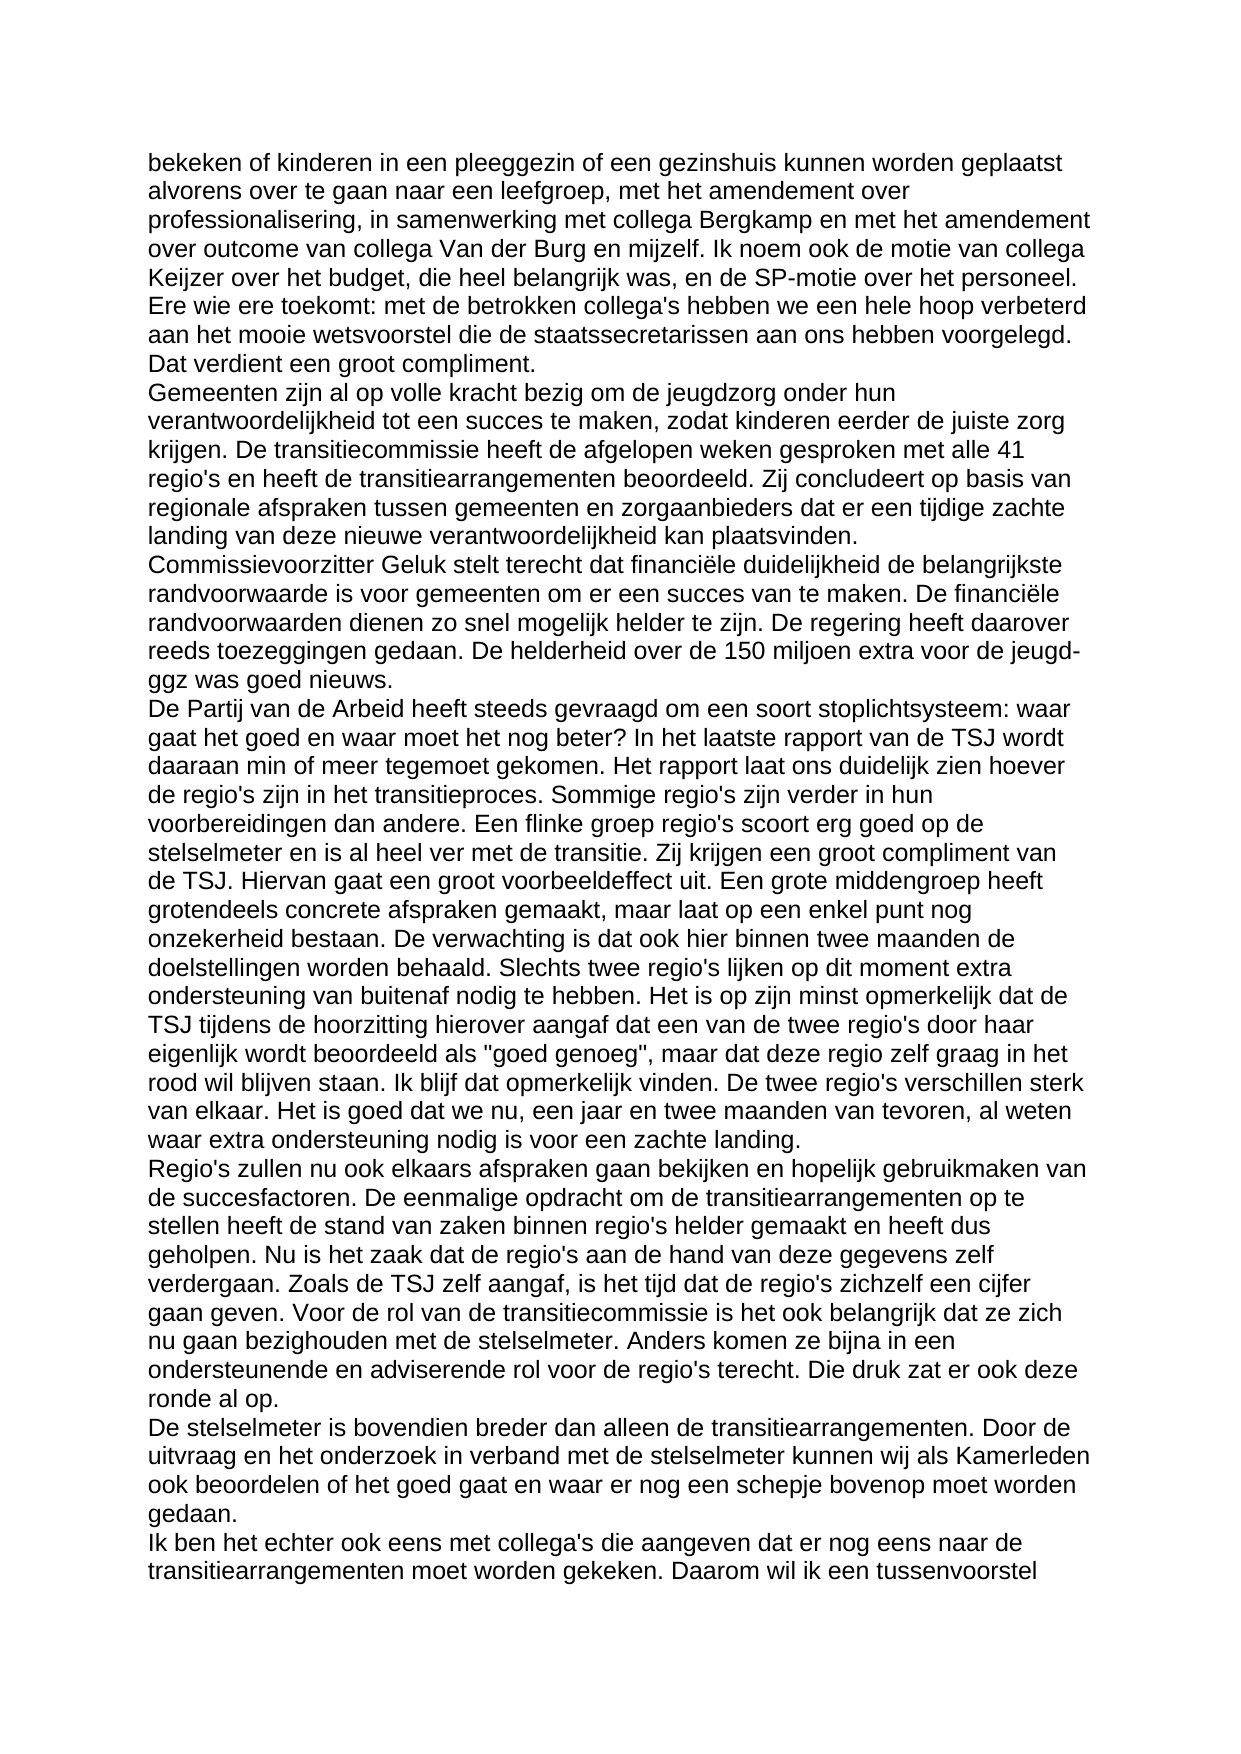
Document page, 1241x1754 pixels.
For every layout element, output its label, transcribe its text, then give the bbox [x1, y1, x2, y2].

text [148, 148, 1093, 378]
text Gemeenten zijn al op volle kracht bezig om de jeugdzorg onder hun verantwoordelijkheid tot een succes te maken, zodat kinderen eerder de juiste zorg krijgen. De transitiecommissie heeft de afgelopen weken gesproken met alle 41 regio's en heeft de transitiearrangementen beoordeeld. Zij concludeert op basis van regionale afspraken tussen gemeenten en zorgaanbieders dat er een tijdige zachte landing van deze nieuwe verantwoordelijkheid kan plaatsvinden. Commissievoorzitter Geluk stelt terecht dat financiële duidelijkheid de belangrijkste randvoorwaarde is voor gemeenten om er een succes van te maken. De financiële randvoorwaarden dienen zo snel mogelijk helder te zijn. De regering heeft daarover reeds toezeggingen gedaan. De helderheid over de 150 miljoen extra voor de jeugd-ggz was goed nieuws. [148, 378, 1093, 694]
text Regio's zullen nu ook elkaars afspraken gaan bekijken en hopelijk gebruikmaken van de succesfactoren. De eenmalige opdracht om de transitiearrangementen op te stellen heeft de stand van zaken binnen regio's helder gemaakt en heeft dus geholpen. Nu is het zaak dat de regio's aan de hand van deze gegevens zelf verdergaan. Zoals de TSJ zelf aangaf, is het tijd dat de regio's zichzelf een cijfer gaan geven. Voor de rol van de transitiecommissie is het ook belangrijk dat ze zich nu gaan bezighouden met de stelselmeter. Anders komen ze bijna in een ondersteunende en adviserende rol voor de regio's terecht. Die druk zat er ook deze ronde al op. [148, 1154, 1093, 1413]
text De stelselmeter is bovendien breder dan alleen de transitiearrangementen. Door de uitvraag en het onderzoek in verband met de stelselmeter kunnen wij als Kamerleden ook beoordelen of het goed gaat en waar er nog een schepje bovenop moet worden gedaan. [148, 1413, 1093, 1528]
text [148, 1528, 1093, 1585]
text De Partij van de Arbeid heeft steeds gevraagd om een soort stoplichtsysteem: waar gaat het goed en waar moet het nog beter? In het laatste rapport van de TSJ wordt daaraan min of meer tegemoet gekomen. Het rapport laat ons duidelijk zien hoever de regio's zijn in het transitieproces. Sommige regio's zijn verder in hun voorbereidingen dan andere. Een flinke groep regio's scoort erg goed op de stelselmeter en is al heel ver met de transitie. Zij krijgen een groot compliment van de TSJ. Hiervan gaat een groot voorbeeldeffect uit. Een grote middengroep heeft grotendeels concrete afspraken gemaakt, maar laat op een enkel punt nog onzekerheid bestaan. De verwachting is dat ook hier binnen twee maanden de doelstellingen worden behaald. Slechts twee regio's lijken op dit moment extra ondersteuning van buitenaf nodig te hebben. Het is op zijn minst opmerkelijk dat de TSJ tijdens de hoorzitting hierover aangaf dat een van de twee regio's door haar eigenlijk wordt beoordeeld als "goed genoeg", maar dat deze regio zelf graag in het rood wil blijven staan. Ik blijf dat opmerkelijk vinden. De twee regio's verschillen sterk van elkaar. Het is goed dat we nu, een jaar en twee maanden van tevoren, al weten waar extra ondersteuning nodig is voor een zachte landing. [148, 694, 1093, 1154]
